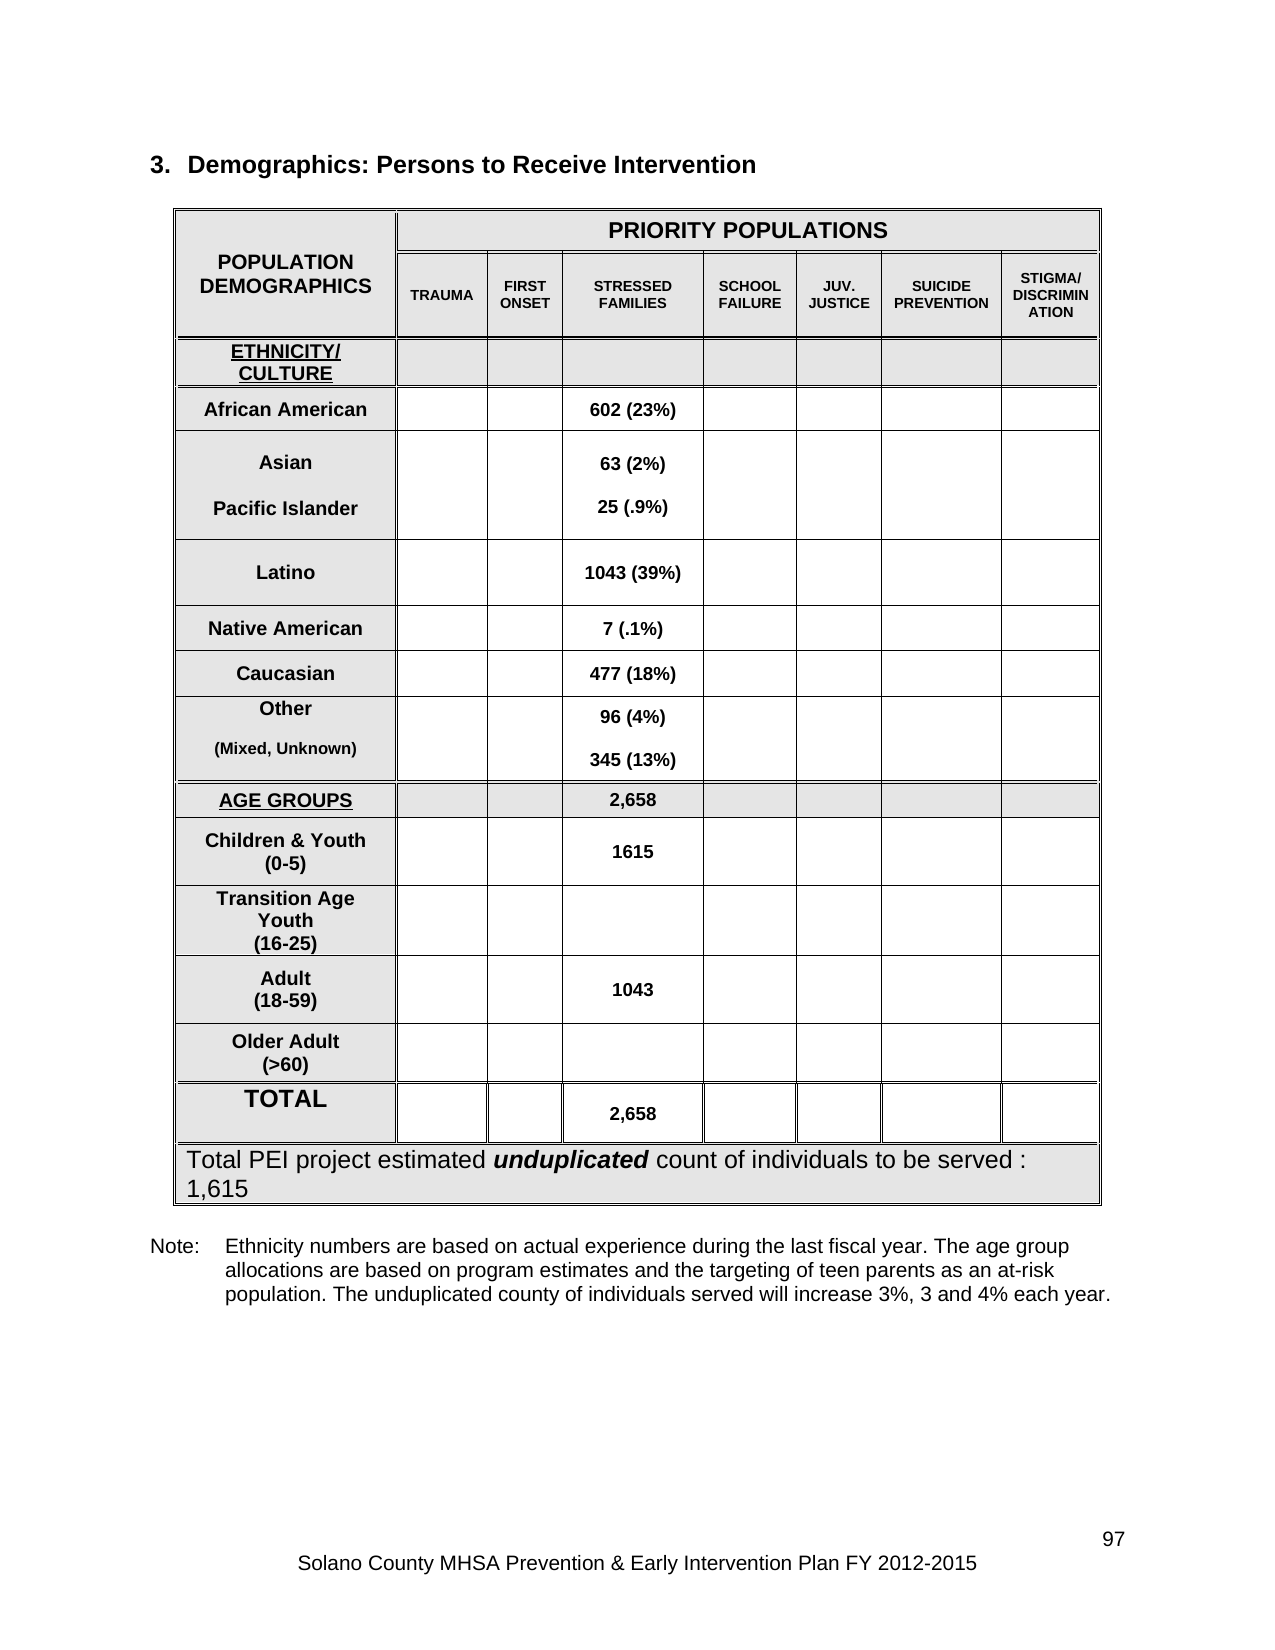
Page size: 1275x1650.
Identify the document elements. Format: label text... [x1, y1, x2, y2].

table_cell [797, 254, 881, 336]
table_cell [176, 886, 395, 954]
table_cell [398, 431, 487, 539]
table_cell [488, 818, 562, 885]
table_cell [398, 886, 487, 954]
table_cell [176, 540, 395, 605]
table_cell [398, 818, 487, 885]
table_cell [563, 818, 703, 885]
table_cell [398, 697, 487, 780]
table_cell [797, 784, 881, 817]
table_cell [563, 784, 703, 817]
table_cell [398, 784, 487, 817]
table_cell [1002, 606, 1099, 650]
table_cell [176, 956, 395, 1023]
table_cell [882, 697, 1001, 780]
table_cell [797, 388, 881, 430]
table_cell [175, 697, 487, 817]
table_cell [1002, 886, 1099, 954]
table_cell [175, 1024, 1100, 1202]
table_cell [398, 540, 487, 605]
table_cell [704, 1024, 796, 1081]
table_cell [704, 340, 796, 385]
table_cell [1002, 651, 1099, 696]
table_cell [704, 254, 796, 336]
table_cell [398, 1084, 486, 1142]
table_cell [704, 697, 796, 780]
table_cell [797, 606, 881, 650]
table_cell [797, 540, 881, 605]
list Demographics: Persons to Receive Intervention [150, 150, 1125, 179]
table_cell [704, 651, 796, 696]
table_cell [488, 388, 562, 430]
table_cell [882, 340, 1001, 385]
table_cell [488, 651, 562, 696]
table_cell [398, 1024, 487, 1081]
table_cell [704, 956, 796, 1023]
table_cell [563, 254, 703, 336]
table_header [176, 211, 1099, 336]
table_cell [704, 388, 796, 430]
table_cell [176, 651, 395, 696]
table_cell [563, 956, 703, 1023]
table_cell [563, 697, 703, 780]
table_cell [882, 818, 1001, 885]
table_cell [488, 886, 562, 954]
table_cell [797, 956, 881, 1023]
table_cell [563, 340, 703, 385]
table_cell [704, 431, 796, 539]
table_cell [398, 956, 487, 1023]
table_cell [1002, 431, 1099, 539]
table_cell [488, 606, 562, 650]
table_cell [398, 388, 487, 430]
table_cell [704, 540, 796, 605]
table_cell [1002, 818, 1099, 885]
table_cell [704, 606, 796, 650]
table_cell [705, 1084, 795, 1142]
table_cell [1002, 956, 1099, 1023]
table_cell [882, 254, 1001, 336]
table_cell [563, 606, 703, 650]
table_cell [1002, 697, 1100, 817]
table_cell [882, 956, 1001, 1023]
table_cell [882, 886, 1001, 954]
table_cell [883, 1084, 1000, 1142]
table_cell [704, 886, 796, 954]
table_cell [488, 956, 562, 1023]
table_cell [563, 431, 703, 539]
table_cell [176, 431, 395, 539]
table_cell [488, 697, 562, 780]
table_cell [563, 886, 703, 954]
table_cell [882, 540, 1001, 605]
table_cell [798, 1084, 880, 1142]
text Note: Ethnicity numbers are based on actual experience during the last fiscal year. The age group allocations are based on program estimates and the targeting of teen parents as an at-risk population. The unduplicated county of individuals served will increase 3%, 3 and 4% each year. [150, 1234, 1125, 1306]
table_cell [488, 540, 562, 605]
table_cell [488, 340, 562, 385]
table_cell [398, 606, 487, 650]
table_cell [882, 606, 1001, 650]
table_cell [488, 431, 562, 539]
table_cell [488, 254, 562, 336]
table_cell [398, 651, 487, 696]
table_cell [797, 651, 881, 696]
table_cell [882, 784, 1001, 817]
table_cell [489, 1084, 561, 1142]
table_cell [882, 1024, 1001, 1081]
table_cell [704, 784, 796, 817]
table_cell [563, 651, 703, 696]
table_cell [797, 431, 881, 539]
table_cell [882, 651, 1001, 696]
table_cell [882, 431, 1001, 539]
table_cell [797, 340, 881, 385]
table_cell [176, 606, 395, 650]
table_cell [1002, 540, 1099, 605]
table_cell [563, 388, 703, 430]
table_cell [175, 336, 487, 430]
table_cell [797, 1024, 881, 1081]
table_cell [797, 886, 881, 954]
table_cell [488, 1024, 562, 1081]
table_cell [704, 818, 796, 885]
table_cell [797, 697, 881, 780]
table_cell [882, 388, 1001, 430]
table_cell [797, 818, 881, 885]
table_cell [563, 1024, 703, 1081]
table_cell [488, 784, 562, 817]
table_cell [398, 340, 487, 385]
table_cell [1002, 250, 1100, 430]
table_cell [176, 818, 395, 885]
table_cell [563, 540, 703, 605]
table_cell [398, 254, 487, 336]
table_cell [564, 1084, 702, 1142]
